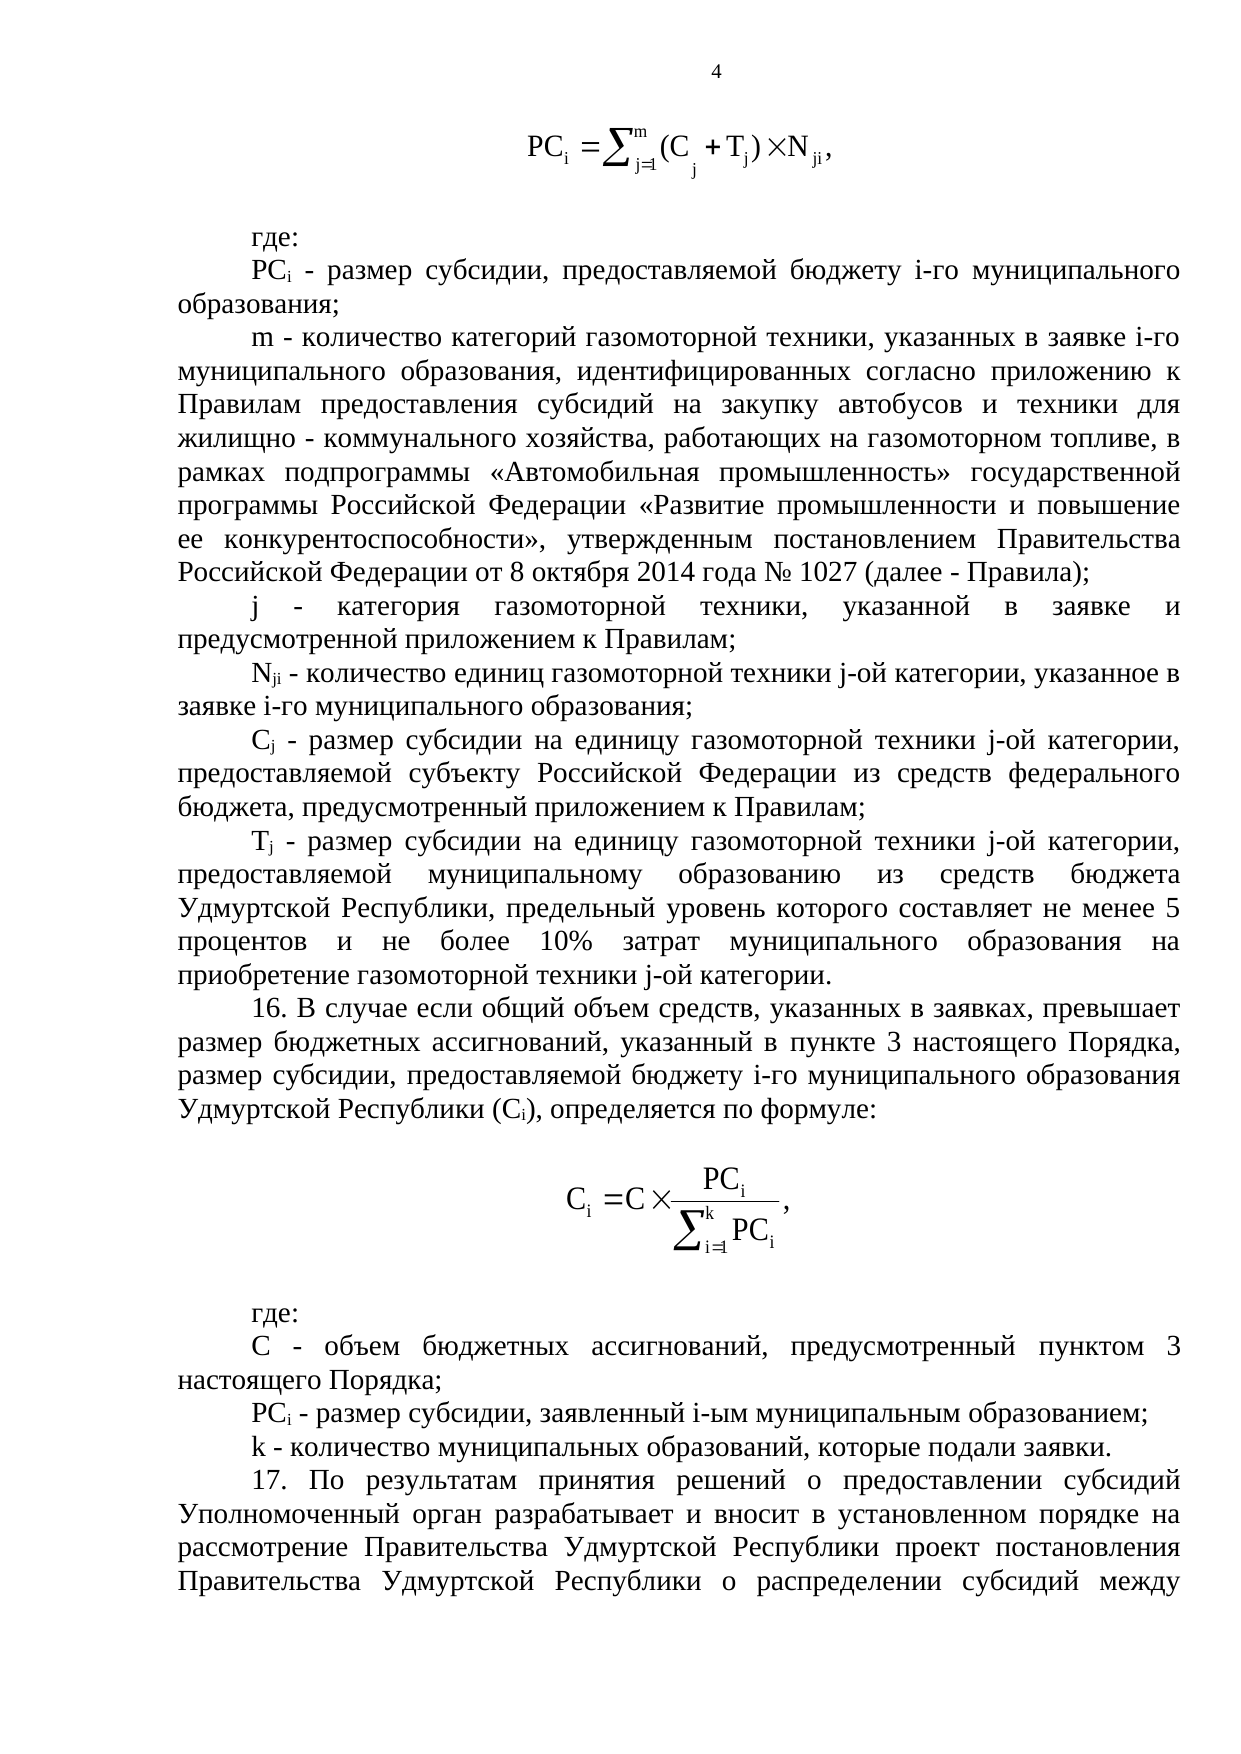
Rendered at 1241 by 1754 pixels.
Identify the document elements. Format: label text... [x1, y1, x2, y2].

text C - объем бюджетных ассигнований, предусмотренный пунктом 3 настоящего Порядка; [177, 1328, 1181, 1395]
text k - количество муниципальных образований, которые подали заявки. [177, 1429, 1181, 1462]
text Tj - размер субсидии на единицу газомоторной техники j-ой категории, предоставляемой муниципальному образованию из средств бюджета Удмуртской Республики, предельный уровень которого составляет не менее 5 процентов и не более 10% затрат муниципального образования на приобретение газомоторной техники j-ой категории. [177, 823, 1181, 990]
text m - количество категорий газомоторной техники, указанных в заявке i-го муниципального образования, идентифицированных согласно приложению к Правилам предоставления субсидий на закупку автобусов и техники для жилищно - коммунального хозяйства, работающих на газомоторном топливе, в рамках подпрограммы «Автомобильная промышленность» государственной программы Российской Федерации «Развитие промышленности и повышение ее конкурентоспособности», утвержденным постановлением Правительства Российской Федерации от 8 октября 2014 года № 1027 (далее - Правила); [177, 319, 1181, 588]
text где: [177, 1295, 1181, 1328]
text PCi - размер субсидии, заявленный i-ым муниципальным образованием; [177, 1395, 1181, 1429]
text где: [177, 219, 1181, 252]
text j - категория газомоторной техники, указанной в заявке и предусмотренной приложением к Правилам; [177, 588, 1181, 655]
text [177, 1462, 1181, 1597]
text PCi - размер субсидии, предоставляемой бюджету i-го муниципального образования; [177, 252, 1181, 319]
text 16. В случае если общий объем средств, указанных в заявках, превышает размер бюджетных ассигнований, указанный в пункте 3 настоящего Порядка, размер субсидии, предоставляемой бюджету i-го муниципального образования Удмуртской Республики (Ci), определяется по формуле: [177, 990, 1181, 1124]
text Nji - количество единиц газомоторной техники j-ой категории, указанное в заявке i-го муниципального образования; [177, 655, 1181, 722]
text Cj - размер субсидии на единицу газомоторной техники j-ой категории, предоставляемой субъекту Российской Федерации из средств федерального бюджета, предусмотренный приложением к Правилам; [177, 722, 1181, 823]
